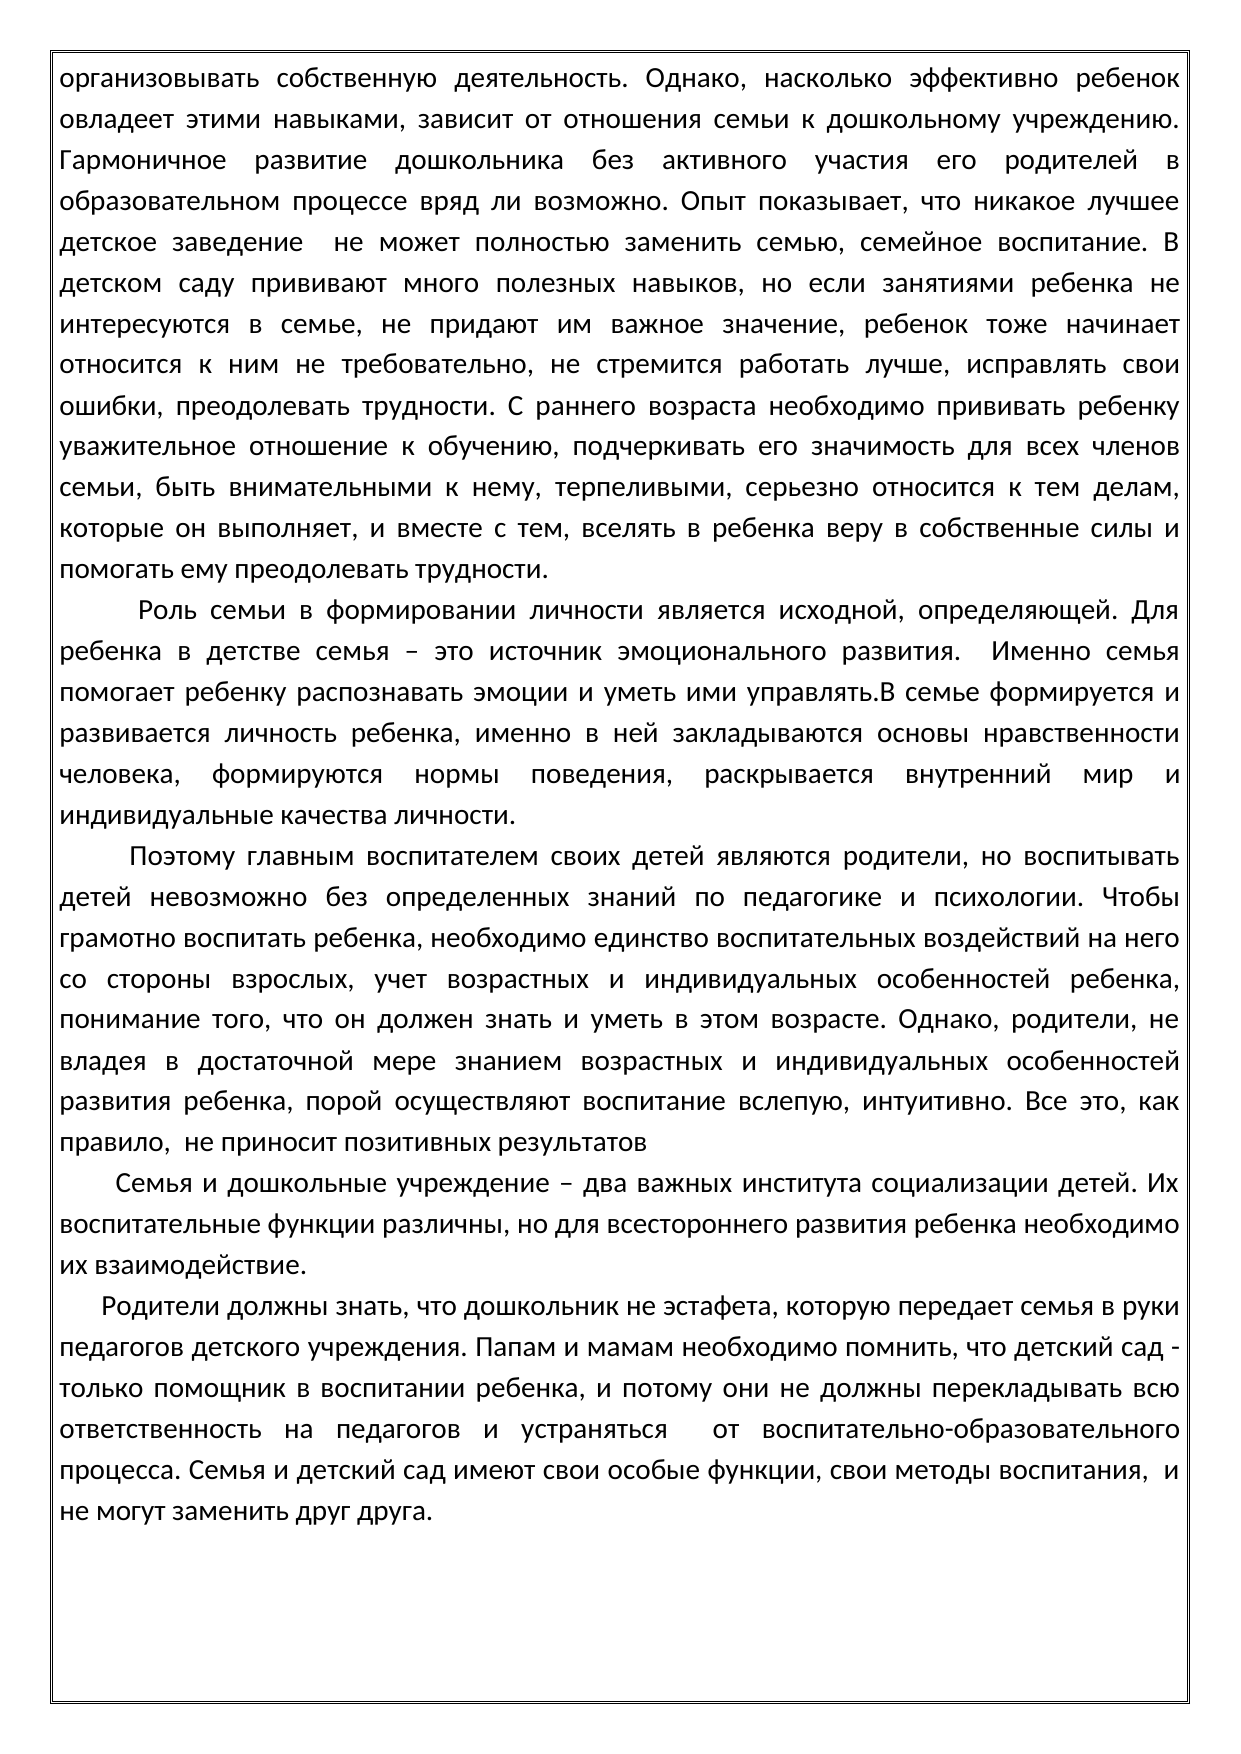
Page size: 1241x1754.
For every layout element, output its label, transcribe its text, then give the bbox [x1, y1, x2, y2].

text Семья и дошкольные учреждение – два важных института социализации детей. Их воспитательные функции различны, но для всестороннего развития ребенка необходимо их взаимодействие. [59, 1164, 1181, 1282]
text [59, 59, 1181, 586]
text Родители должны знать, что дошкольник не эстафета, которую передает семья в руки педагогов детского учреждения. Папам и мамам необходимо помнить, что детский сад - только помощник в воспитании ребенка, и потому они не должны перекладывать всю ответственность на педагогов и устраняться от воспитательно-образовательного процесса. Семья и детский сад имеют свои особые функции, свои методы воспитания, и не могут заменить друг друга. [59, 1287, 1181, 1527]
text Роль семьи в формировании личности является исходной, определяющей. Для ребенка в детстве семья – это источник эмоционального развития. Именно семья помогает ребенку распознавать эмоции и уметь ими управлять.В семье формируется и развивается личность ребенка, именно в ней закладываются основы нравственности человека, формируются нормы поведения, раскрывается внутренний мир и индивидуальные качества личности. [59, 591, 1181, 832]
text Поэтому главным воспитателем своих детей являются родители, но воспитывать детей невозможно без определенных знаний по педагогике и психологии. Чтобы грамотно воспитать ребенка, необходимо единство воспитательных воздействий на него со стороны взрослых, учет возрастных и индивидуальных особенностей ребенка, понимание того, что он должен знать и уметь в этом возрасте. Однако, родители, не владея в достаточной мере знанием возрастных и индивидуальных особенностей развития ребенка, порой осуществляют воспитание вслепую, интуитивно. Все это, как правило, не приносит позитивных результатов [59, 837, 1181, 1159]
